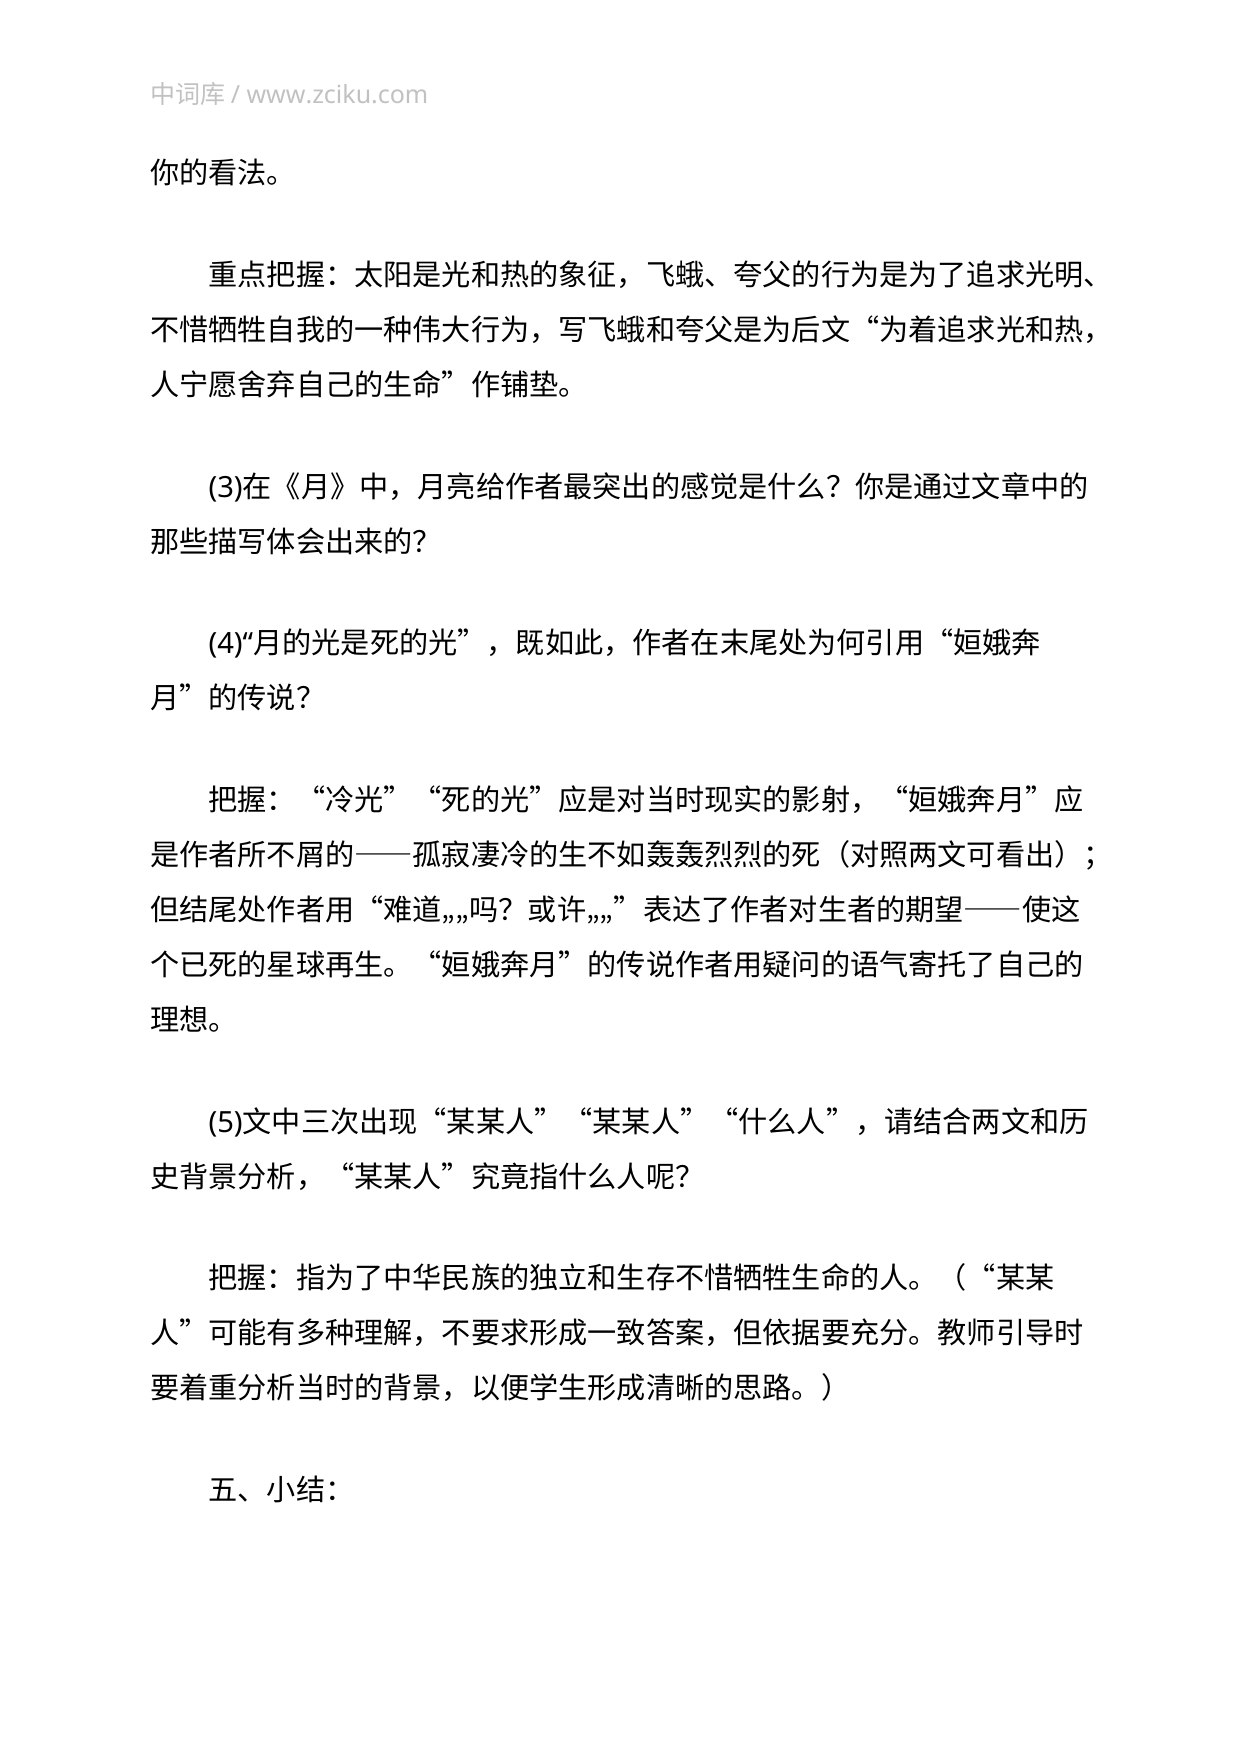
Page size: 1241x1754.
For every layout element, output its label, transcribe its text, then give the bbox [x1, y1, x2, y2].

text (4)“月的光是死的光”，既如此，作者在末尾处为何引用“姮娥奔月”的传说？ [150, 620, 1090, 717]
text 把握：“冷光”“死的光”应是对当时现实的影射，“姮娥奔月”应是作者所不屑的——孤寂凄冷的生不如轰轰烈烈的死（对照两文可看出）；但结尾处作者用“难道„„吗？或许„„”表达了作者对生者的期望——使这个已死的星球再生。“姮娥奔月”的传说作者用疑问的语气寄托了自己的理想。 [150, 777, 1090, 1039]
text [150, 150, 1090, 192]
text 五、小结： [150, 1467, 1090, 1509]
text (3)在《月》中，月亮给作者最突出的感觉是什么？你是通过文章中的那些描写体会出来的？ [150, 463, 1090, 561]
text 把握：指为了中华民族的独立和生存不惜牺牲生命的人。（“某某人”可能有多种理解，不要求形成一致答案，但依据要充分。教师引导时要着重分析当时的背景，以便学生形成清晰的思路。） [150, 1255, 1090, 1407]
text 重点把握：太阳是光和热的象征，飞蛾、夸父的行为是为了追求光明、不惜牺牲自我的一种伟大行为，写飞蛾和夸父是为后文“为着追求光和热，人宁愿舍弃自己的生命”作铺垫。 [150, 252, 1090, 404]
text (5)文中三次出现“某某人”“某某人”“什么人”，请结合两文和历史背景分析，“某某人”究竟指什么人呢？ [150, 1098, 1090, 1196]
